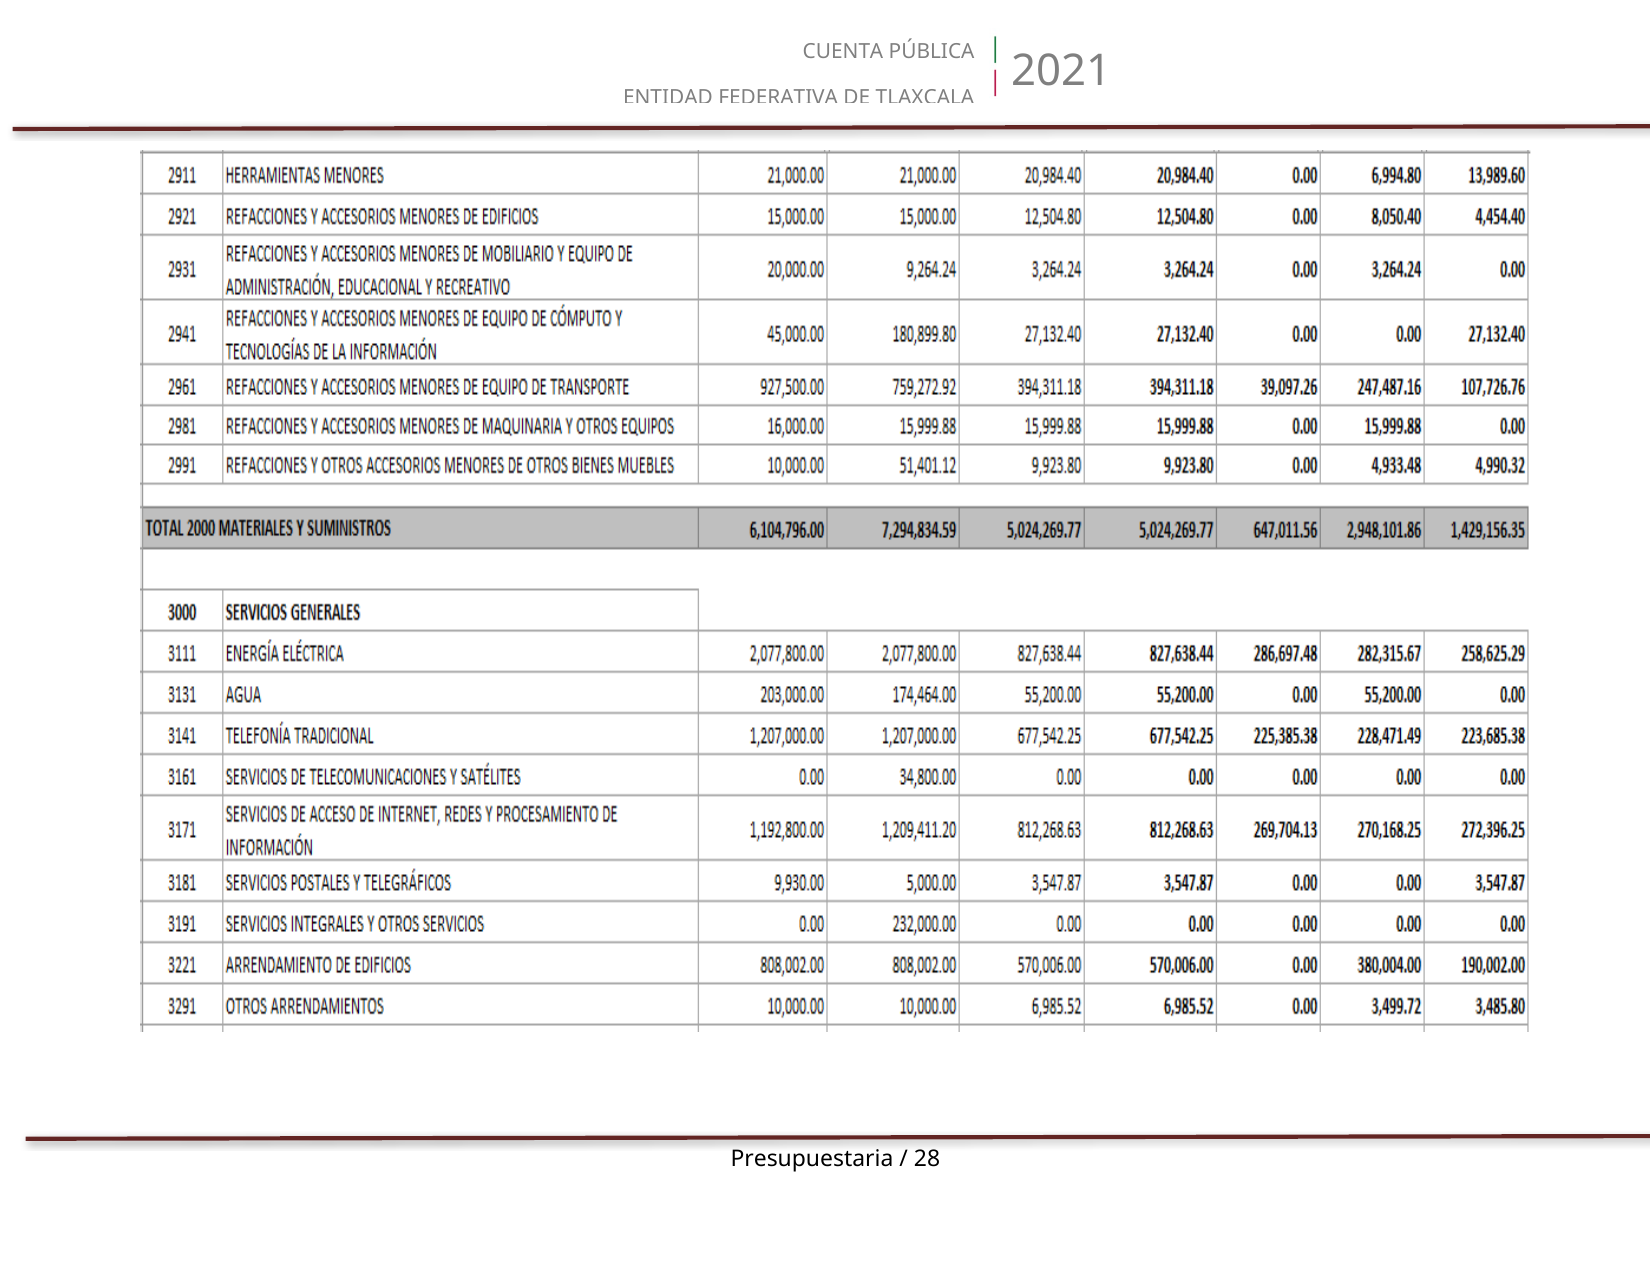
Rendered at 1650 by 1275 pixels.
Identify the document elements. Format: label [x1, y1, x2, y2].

picture [989, 28, 1005, 99]
picture [140, 150, 1531, 1032]
